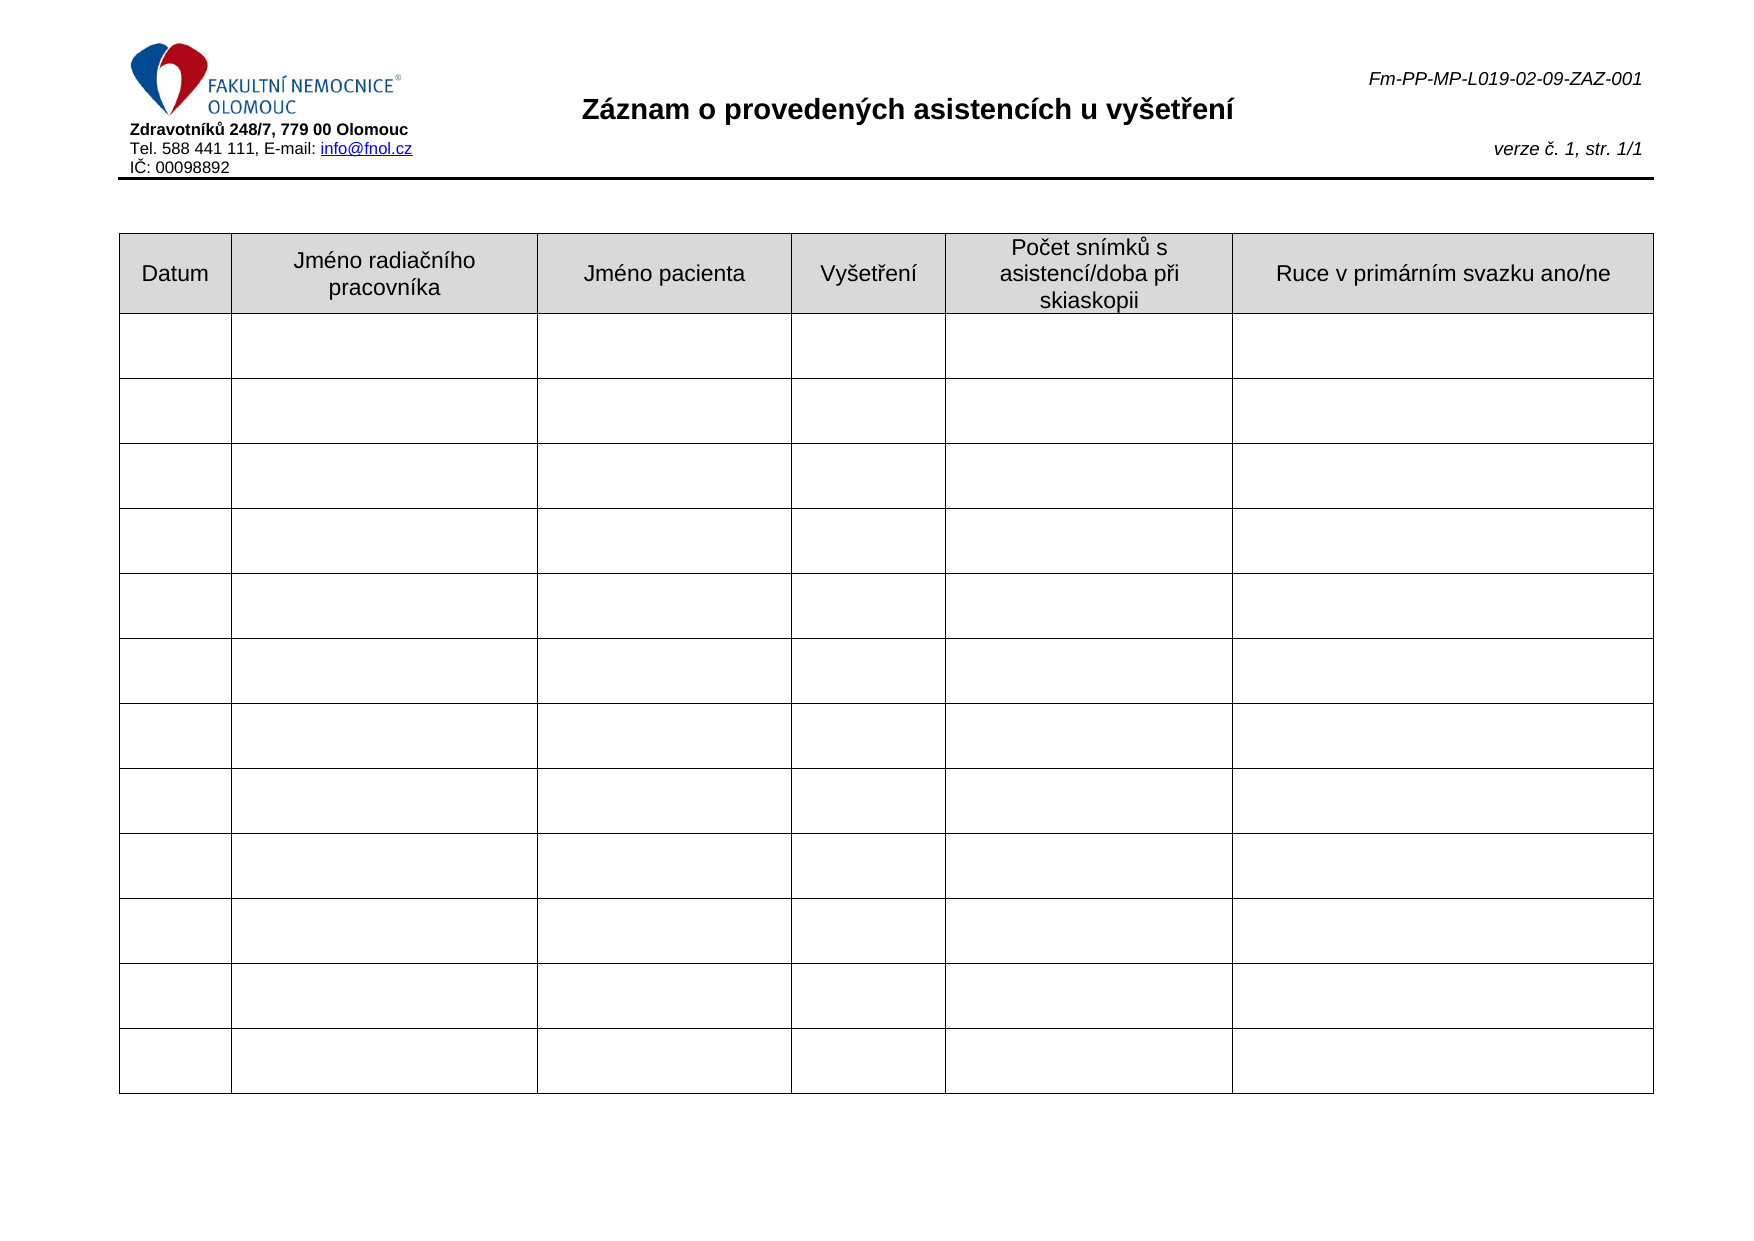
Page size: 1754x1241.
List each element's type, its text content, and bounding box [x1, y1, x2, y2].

table_cell [120, 509, 231, 573]
table_cell [120, 769, 231, 833]
table_cell [946, 639, 1232, 703]
table_cell [1233, 834, 1653, 898]
table_cell [1233, 574, 1653, 638]
table_cell [1233, 1029, 1653, 1093]
table_cell [538, 704, 791, 768]
table_cell [232, 444, 537, 508]
table_cell [1233, 964, 1653, 1028]
table_cell [792, 899, 945, 963]
table_cell [792, 509, 945, 573]
table_cell [120, 444, 231, 508]
table_cell [120, 314, 231, 378]
table_header Ruce v primárním svazku ano/ne [1233, 234, 1653, 313]
table_cell [792, 444, 945, 508]
table_cell [538, 379, 791, 443]
table_cell [1233, 314, 1653, 378]
table_cell [946, 1029, 1232, 1093]
table_cell [946, 379, 1232, 443]
table_header Jméno pacienta [538, 234, 791, 313]
table_cell [538, 899, 791, 963]
table_cell [232, 509, 537, 573]
table_cell [120, 704, 231, 768]
table_cell [946, 899, 1232, 963]
table_cell [232, 574, 537, 638]
table_cell [946, 444, 1232, 508]
table_cell [1233, 509, 1653, 573]
table_cell [538, 444, 791, 508]
table_cell [232, 704, 537, 768]
table_cell [120, 574, 231, 638]
table_header Vyšetření [792, 234, 945, 313]
picture [129, 41, 402, 117]
table_cell [538, 1029, 791, 1093]
table_cell [120, 1029, 231, 1093]
table_cell [538, 509, 791, 573]
table_cell [120, 379, 231, 443]
table_cell [946, 769, 1232, 833]
table_cell [792, 769, 945, 833]
table_cell [792, 314, 945, 378]
table_cell [792, 574, 945, 638]
table_header Počet snímků s asistencí/doba při skiaskopii [946, 234, 1232, 313]
table_cell [1233, 899, 1653, 963]
table_cell [120, 834, 231, 898]
table_cell [792, 964, 945, 1028]
table_cell [946, 704, 1232, 768]
table_cell [946, 574, 1232, 638]
table_header Datum [120, 234, 231, 313]
table_cell [538, 964, 791, 1028]
table_cell [120, 899, 231, 963]
table_cell [538, 769, 791, 833]
table_cell [232, 834, 537, 898]
table_cell [538, 639, 791, 703]
table_cell [232, 379, 537, 443]
table_cell [1233, 379, 1653, 443]
table_cell [1233, 769, 1653, 833]
table_cell [792, 379, 945, 443]
table_cell [946, 509, 1232, 573]
table_cell [538, 574, 791, 638]
table_cell [120, 639, 231, 703]
table_cell [232, 1029, 537, 1093]
table_cell [232, 769, 537, 833]
table_cell [792, 834, 945, 898]
table_cell [1233, 639, 1653, 703]
table_cell [1233, 444, 1653, 508]
table_cell [946, 964, 1232, 1028]
table_cell [120, 964, 231, 1028]
table_cell [232, 899, 537, 963]
table_cell [792, 704, 945, 768]
table_cell [538, 314, 791, 378]
table_cell [946, 314, 1232, 378]
table_cell [538, 834, 791, 898]
table_cell [946, 834, 1232, 898]
table_cell [792, 639, 945, 703]
table_cell [232, 314, 537, 378]
table_cell [232, 964, 537, 1028]
table_cell [792, 1029, 945, 1093]
table_cell [1233, 704, 1653, 768]
table_cell [232, 639, 537, 703]
table_header Jméno radiačního pracovníka [232, 234, 537, 313]
